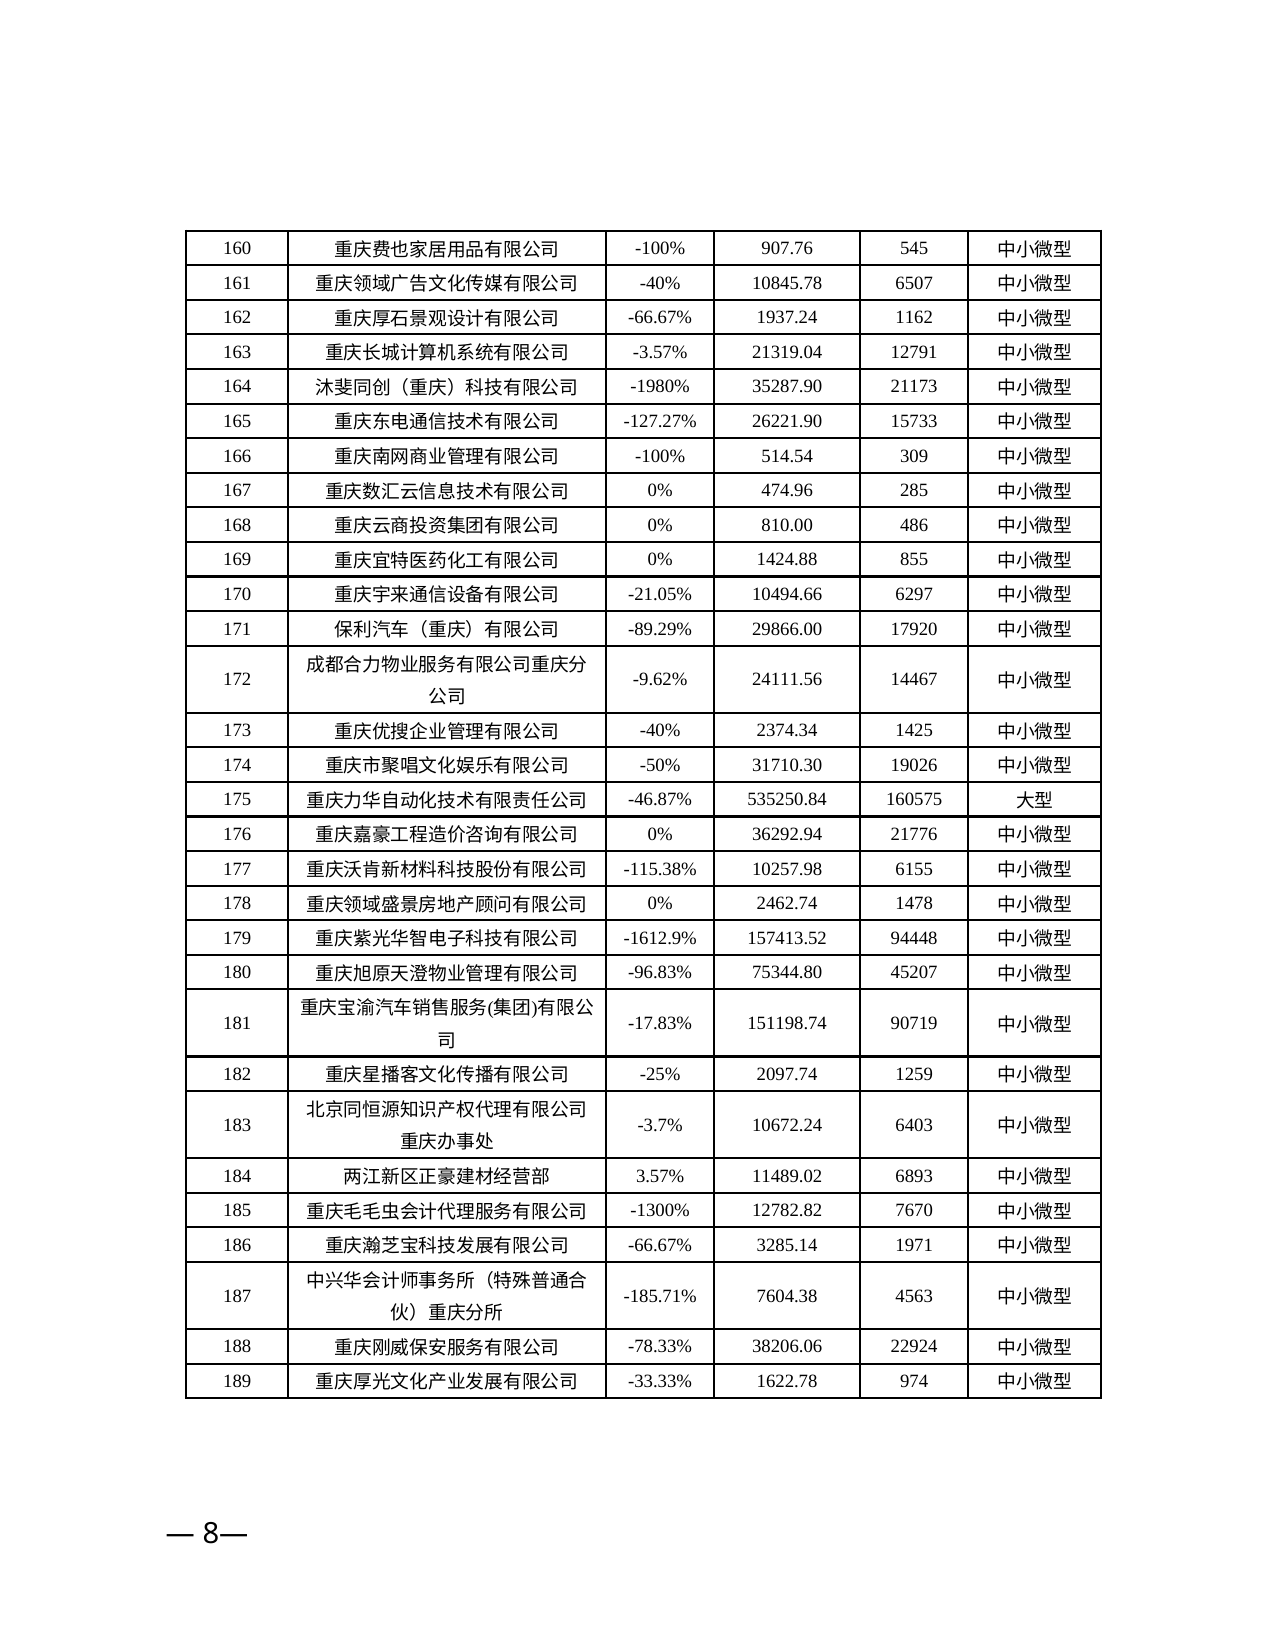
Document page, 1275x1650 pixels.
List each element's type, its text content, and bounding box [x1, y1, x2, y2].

table_cell 189 [187, 1365, 287, 1397]
table_cell 中小微型 [969, 1194, 1100, 1226]
table_cell 沐斐同创（重庆）科技有限公司 [289, 370, 605, 402]
table_cell 15733 [861, 405, 967, 437]
table_cell 165 [187, 405, 287, 437]
table_cell 重庆星播客文化传播有限公司 [289, 1058, 605, 1090]
table_cell 6893 [861, 1159, 967, 1192]
table_cell 中小微型 [969, 543, 1100, 575]
table_cell -1612.9% [607, 921, 713, 954]
table_cell 4563 [861, 1263, 967, 1328]
table_cell 中小微型 [969, 508, 1100, 541]
table_cell 重庆云商投资集团有限公司 [289, 508, 605, 541]
table_cell 38206.06 [715, 1330, 859, 1362]
table_cell 17920 [861, 612, 967, 644]
table_cell 重庆长城计算机系统有限公司 [289, 335, 605, 368]
table_cell 重庆领域盛景房地产顾问有限公司 [289, 887, 605, 919]
table_cell 中小微型 [969, 956, 1100, 988]
table_cell 309 [861, 439, 967, 472]
table_cell 157413.52 [715, 921, 859, 954]
table_cell 166 [187, 439, 287, 472]
table_cell 169 [187, 543, 287, 575]
table_cell 重庆宜特医药化工有限公司 [289, 543, 605, 575]
table_cell 中小微型 [969, 921, 1100, 954]
table_cell 171 [187, 612, 287, 644]
table_cell 重庆刚威保安服务有限公司 [289, 1330, 605, 1362]
table_cell 175 [187, 783, 287, 815]
table_cell 36292.94 [715, 818, 859, 850]
table_cell -3.7% [607, 1092, 713, 1157]
table_cell 7670 [861, 1194, 967, 1226]
table_cell 29866.00 [715, 612, 859, 644]
table_cell 1971 [861, 1228, 967, 1261]
table_cell -185.71% [607, 1263, 713, 1328]
table_cell 545 [861, 232, 967, 264]
table_cell -46.87% [607, 783, 713, 815]
table_cell 北京同恒源知识产权代理有限公司重庆办事处 [289, 1092, 605, 1157]
table_cell 中小微型 [969, 852, 1100, 884]
table_cell 14467 [861, 647, 967, 712]
table_cell 保利汽车（重庆）有限公司 [289, 612, 605, 644]
table_cell 中小微型 [969, 612, 1100, 644]
table_cell 31710.30 [715, 748, 859, 781]
table_cell 中小微型 [969, 990, 1100, 1055]
table_cell 1622.78 [715, 1365, 859, 1397]
table_cell 1425 [861, 714, 967, 746]
table_cell 535250.84 [715, 783, 859, 815]
table_cell 173 [187, 714, 287, 746]
table_cell 182 [187, 1058, 287, 1090]
table_cell -40% [607, 714, 713, 746]
table_cell 168 [187, 508, 287, 541]
table_cell 161 [187, 266, 287, 299]
table_cell -9.62% [607, 647, 713, 712]
table_cell 重庆瀚芝宝科技发展有限公司 [289, 1228, 605, 1261]
table_cell 中小微型 [969, 818, 1100, 850]
table_cell 中兴华会计师事务所（特殊普通合伙）重庆分所 [289, 1263, 605, 1328]
table_cell 重庆厚光文化产业发展有限公司 [289, 1365, 605, 1397]
table_cell 10257.98 [715, 852, 859, 884]
table_cell 12791 [861, 335, 967, 368]
table_cell 810.00 [715, 508, 859, 541]
table_cell 重庆力华自动化技术有限责任公司 [289, 783, 605, 815]
table_cell -1300% [607, 1194, 713, 1226]
table_cell -40% [607, 266, 713, 299]
table_cell -127.27% [607, 405, 713, 437]
table_cell 中小微型 [969, 1365, 1100, 1397]
table_cell 184 [187, 1159, 287, 1192]
table_cell 中小微型 [969, 405, 1100, 437]
table_cell 0% [607, 474, 713, 506]
table_cell 中小微型 [969, 370, 1100, 402]
table_cell 中小微型 [969, 439, 1100, 472]
table_cell 重庆东电通信技术有限公司 [289, 405, 605, 437]
table_cell 21319.04 [715, 335, 859, 368]
table_cell -115.38% [607, 852, 713, 884]
table_cell 160575 [861, 783, 967, 815]
table_cell -66.67% [607, 1228, 713, 1261]
table_cell 1424.88 [715, 543, 859, 575]
table_cell 重庆市聚唱文化娱乐有限公司 [289, 748, 605, 781]
table_cell 2374.34 [715, 714, 859, 746]
table_cell 176 [187, 818, 287, 850]
table_cell 中小微型 [969, 1058, 1100, 1090]
table_cell 474.96 [715, 474, 859, 506]
table_cell -100% [607, 232, 713, 264]
table_cell 中小微型 [969, 1228, 1100, 1261]
table_cell 3.57% [607, 1159, 713, 1192]
table_cell 中小微型 [969, 232, 1100, 264]
table_cell 中小微型 [969, 647, 1100, 712]
table_cell 成都合力物业服务有限公司重庆分公司 [289, 647, 605, 712]
table_cell 26221.90 [715, 405, 859, 437]
table_cell 6403 [861, 1092, 967, 1157]
table_cell 907.76 [715, 232, 859, 264]
table_cell -100% [607, 439, 713, 472]
table_cell 0% [607, 818, 713, 850]
table_cell 中小微型 [969, 1159, 1100, 1192]
table_cell 大型 [969, 783, 1100, 815]
table_cell 中小微型 [969, 335, 1100, 368]
table_cell -25% [607, 1058, 713, 1090]
table_cell 75344.80 [715, 956, 859, 988]
table_cell 10672.24 [715, 1092, 859, 1157]
table_cell 164 [187, 370, 287, 402]
table_cell 19026 [861, 748, 967, 781]
table_cell 177 [187, 852, 287, 884]
table_cell 中小微型 [969, 1263, 1100, 1328]
table_cell 45207 [861, 956, 967, 988]
table_cell 中小微型 [969, 578, 1100, 610]
table_cell 162 [187, 301, 287, 333]
table_cell 285 [861, 474, 967, 506]
table_cell 94448 [861, 921, 967, 954]
table_cell 160 [187, 232, 287, 264]
table_cell 187 [187, 1263, 287, 1328]
table_cell 10845.78 [715, 266, 859, 299]
table_cell 中小微型 [969, 748, 1100, 781]
table_cell 185 [187, 1194, 287, 1226]
table_cell 178 [187, 887, 287, 919]
table_cell 151198.74 [715, 990, 859, 1055]
table_cell 21173 [861, 370, 967, 402]
table_cell 两江新区正豪建材经营部 [289, 1159, 605, 1192]
table_cell 24111.56 [715, 647, 859, 712]
table_cell 中小微型 [969, 1330, 1100, 1362]
table_cell 0% [607, 543, 713, 575]
table_cell 179 [187, 921, 287, 954]
table_cell -50% [607, 748, 713, 781]
table_cell 167 [187, 474, 287, 506]
table_cell 6155 [861, 852, 967, 884]
table_cell 22924 [861, 1330, 967, 1362]
table_cell 中小微型 [969, 1092, 1100, 1157]
table_cell 974 [861, 1365, 967, 1397]
table_cell 重庆南网商业管理有限公司 [289, 439, 605, 472]
table_cell -96.83% [607, 956, 713, 988]
table_cell 7604.38 [715, 1263, 859, 1328]
table_cell 中小微型 [969, 301, 1100, 333]
table_cell 181 [187, 990, 287, 1055]
table_cell 1162 [861, 301, 967, 333]
table_cell 11489.02 [715, 1159, 859, 1192]
table_cell 170 [187, 578, 287, 610]
table_cell 重庆优搜企业管理有限公司 [289, 714, 605, 746]
table_cell 1937.24 [715, 301, 859, 333]
table_cell 中小微型 [969, 266, 1100, 299]
table_cell 1259 [861, 1058, 967, 1090]
table_cell 重庆费也家居用品有限公司 [289, 232, 605, 264]
table_cell 183 [187, 1092, 287, 1157]
table_cell 186 [187, 1228, 287, 1261]
table_cell 0% [607, 887, 713, 919]
table_cell 中小微型 [969, 714, 1100, 746]
table_cell -78.33% [607, 1330, 713, 1362]
table_cell 重庆宇来通信设备有限公司 [289, 578, 605, 610]
table_cell 172 [187, 647, 287, 712]
table_cell 2462.74 [715, 887, 859, 919]
table_cell 486 [861, 508, 967, 541]
table_cell -3.57% [607, 335, 713, 368]
table_cell 35287.90 [715, 370, 859, 402]
table_cell 10494.66 [715, 578, 859, 610]
table_cell 重庆宝渝汽车销售服务(集团)有限公司 [289, 990, 605, 1055]
table_cell 重庆沃肯新材料科技股份有限公司 [289, 852, 605, 884]
table_cell 中小微型 [969, 474, 1100, 506]
table_cell 21776 [861, 818, 967, 850]
table_cell 90719 [861, 990, 967, 1055]
table_cell -66.67% [607, 301, 713, 333]
table_cell -1980% [607, 370, 713, 402]
table_cell 2097.74 [715, 1058, 859, 1090]
table_cell 6507 [861, 266, 967, 299]
table_cell 188 [187, 1330, 287, 1362]
table_cell 重庆领域广告文化传媒有限公司 [289, 266, 605, 299]
table_cell 855 [861, 543, 967, 575]
table_cell 重庆嘉豪工程造价咨询有限公司 [289, 818, 605, 850]
table_cell 重庆旭原天澄物业管理有限公司 [289, 956, 605, 988]
table_cell 1478 [861, 887, 967, 919]
table_cell 514.54 [715, 439, 859, 472]
table_cell -33.33% [607, 1365, 713, 1397]
table_cell 0% [607, 508, 713, 541]
table_cell 180 [187, 956, 287, 988]
table_cell 重庆紫光华智电子科技有限公司 [289, 921, 605, 954]
table_cell 6297 [861, 578, 967, 610]
table_cell 174 [187, 748, 287, 781]
table_cell 163 [187, 335, 287, 368]
table_cell 12782.82 [715, 1194, 859, 1226]
table_cell 中小微型 [969, 887, 1100, 919]
table_cell -21.05% [607, 578, 713, 610]
table_cell 重庆数汇云信息技术有限公司 [289, 474, 605, 506]
table_cell 重庆毛毛虫会计代理服务有限公司 [289, 1194, 605, 1226]
table_cell -89.29% [607, 612, 713, 644]
table_cell 3285.14 [715, 1228, 859, 1261]
table_cell -17.83% [607, 990, 713, 1055]
table_cell 重庆厚石景观设计有限公司 [289, 301, 605, 333]
